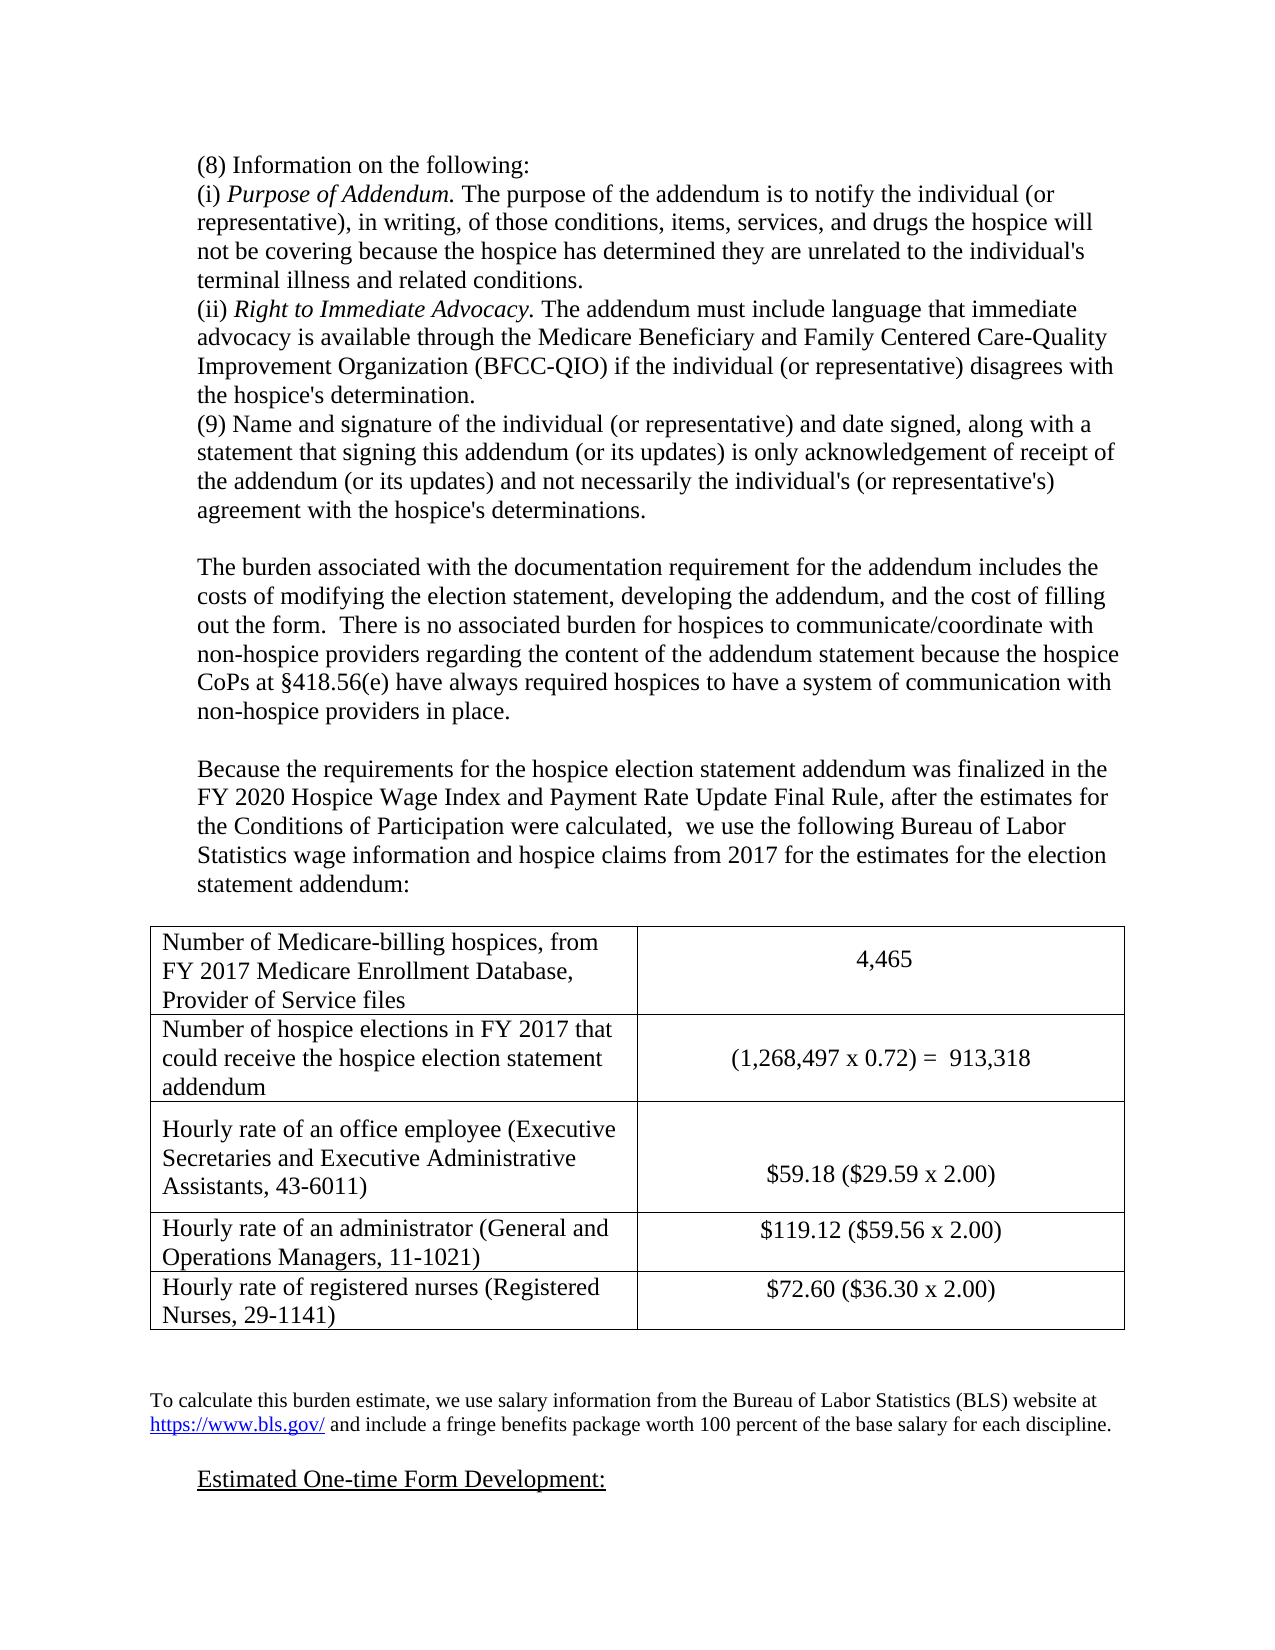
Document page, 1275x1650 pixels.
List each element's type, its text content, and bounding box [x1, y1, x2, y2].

text Because the requirements for the hospice election statement addendum was finalized in the FY 2020 Hospice Wage Index and Payment Rate Update Final Rule, after the estimates for the Conditions of Participation were calculated, we use the following Bureau of Labor Statistics wage information and hospice claims from 2017 for the estimates for the election statement addendum: [197, 754, 1125, 897]
text (8) Information on the following: [197, 150, 1125, 179]
text (9) Name and signature of the individual (or representative) and date signed, along with a statement that signing this addendum (or its updates) is only acknowledgement of receipt of the addendum (or its updates) and not necessarily the individual's (or representative's) agreement with the hospice's determinations. [197, 409, 1125, 524]
table_cell Hourly rate of an administrator (General and Operations Managers, 11-1021) [151, 1213, 637, 1271]
table_header Number of Medicare-billing hospices, from FY 2017 Medicare Enrollment Database, Provider of Service files [151, 927, 637, 1013]
table_cell Hourly rate of registered nurses (Registered Nurses, 29-1141) [151, 1272, 637, 1329]
text Estimated One-time Form Development: [197, 1464, 1125, 1493]
text The burden associated with the documentation requirement for the addendum includes the costs of modifying the election statement, developing the addendum, and the cost of filling out the form. There is no associated burden for hospices to communicate/coordinate with non-hospice providers regarding the content of the addendum statement because the hospice CoPs at §418.56(e) have always required hospices to have a system of communication with non-hospice providers in place. [197, 552, 1125, 725]
table_cell Number of hospice elections in FY 2017 that could receive the hospice election statement addendum [151, 1015, 637, 1101]
table_cell Hourly rate of an office employee (Executive Secretaries and Executive Administrative Assistants, 43-6011) [151, 1102, 637, 1212]
text (i) Purpose of Addendum. The purpose of the addendum is to notify the individual (or representative), in writing, of those conditions, items, services, and drugs the hospice will not be covering because the hospice has determined they are unrelated to the individual's terminal illness and related conditions. [197, 179, 1125, 294]
table_cell $119.12 ($59.56 x 2.00) [638, 1213, 1124, 1271]
table_cell (1,268,497 x 0.72) = 913,318 [638, 1015, 1124, 1101]
text To calculate this burden estimate, we use salary information from the Bureau of Labor Statistics (BLS) website at https://www.bls.gov/ and include a fringe benefits package worth 100 percent of the base salary for each discipline. [150, 1388, 1125, 1436]
table_header 4,465 [638, 927, 1124, 1013]
text (ii) Right to Immediate Advocacy. The addendum must include language that immediate advocacy is available through the Medicare Beneficiary and Family Centered Care-Quality Improvement Organization (BFCC-QIO) if the individual (or representative) disagrees with the hospice's determination. [197, 294, 1125, 409]
table_cell $72.60 ($36.30 x 2.00) [638, 1272, 1124, 1329]
table_cell $59.18 ($29.59 x 2.00) [638, 1102, 1124, 1212]
